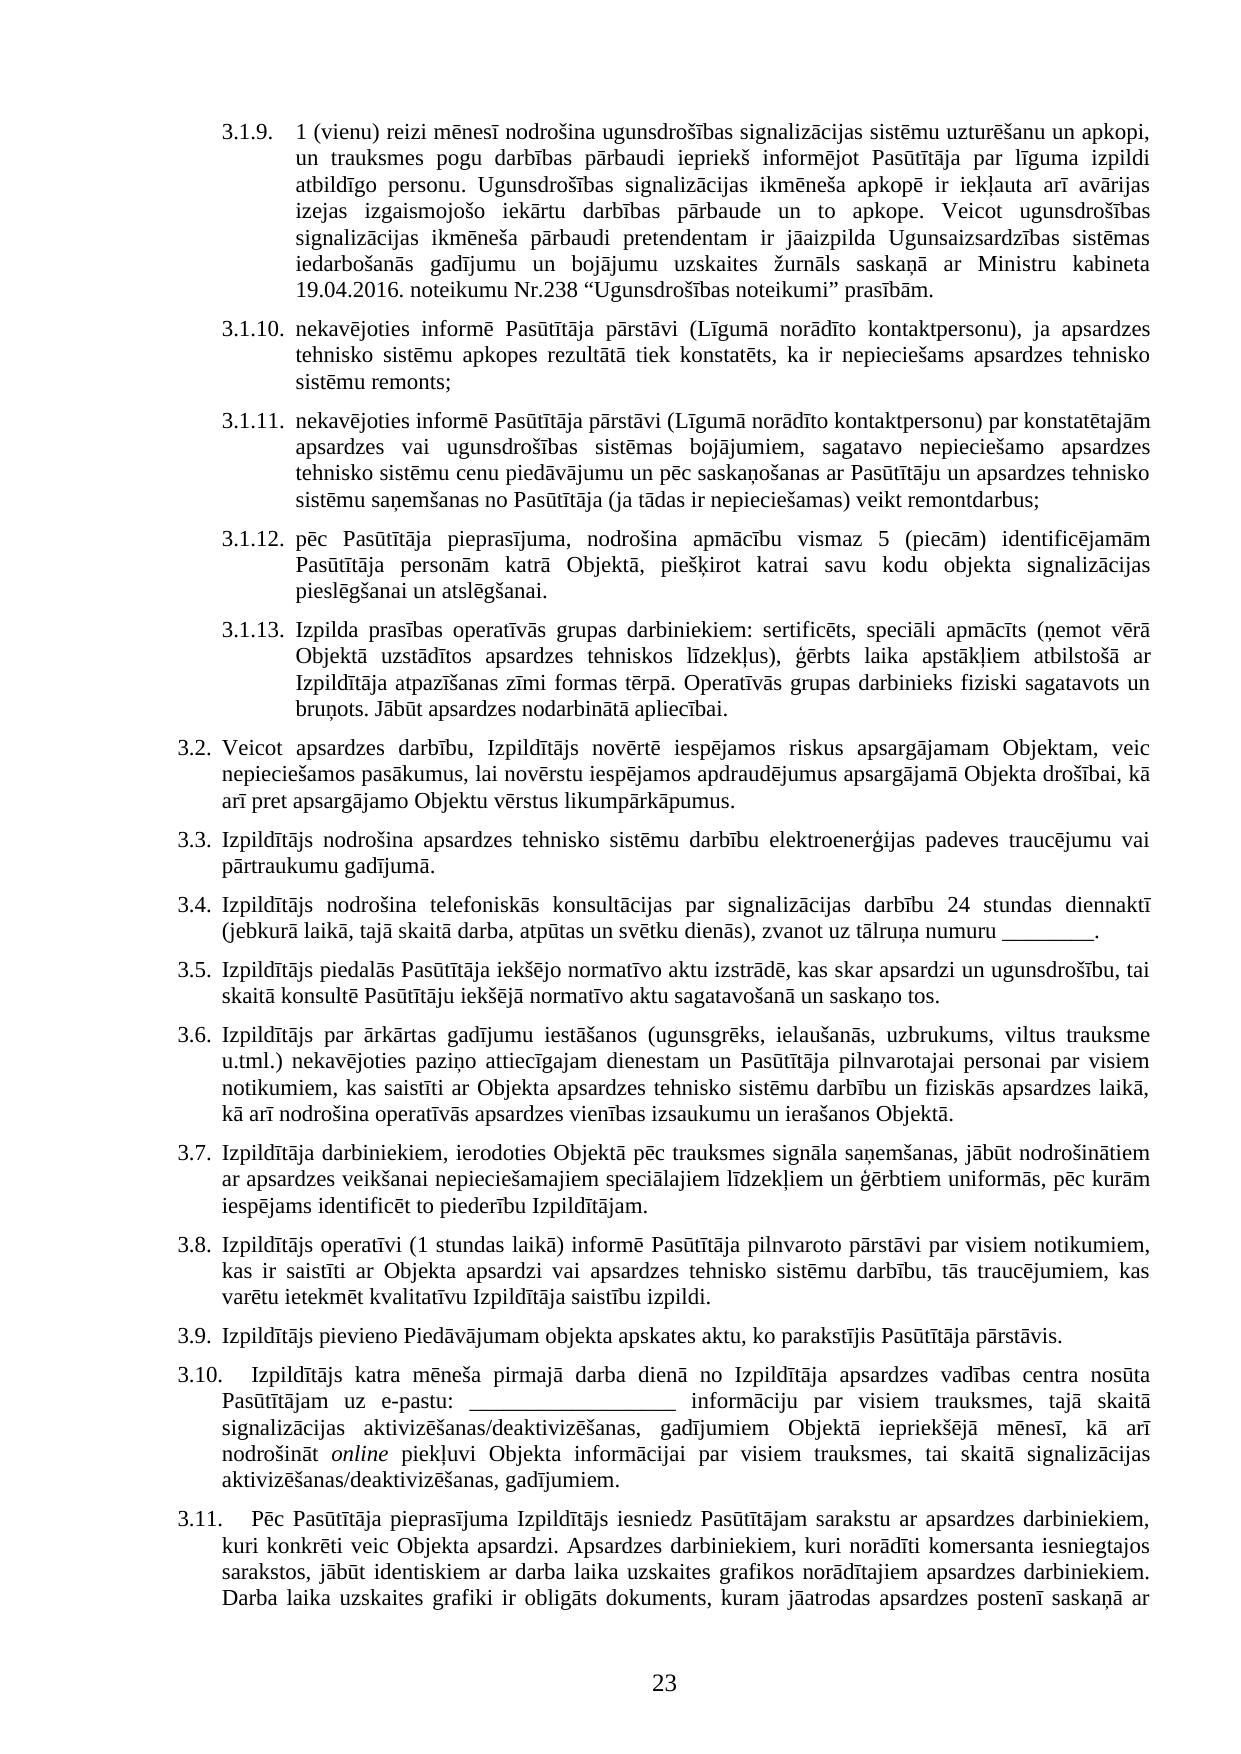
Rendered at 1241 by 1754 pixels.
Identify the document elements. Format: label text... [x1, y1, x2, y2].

list Izpildītājs nodrošina telefoniskās konsultācijas par signalizācijas darbību 24 stundas diennaktī (jebkurā laikā, tajā skaitā darba, atpūtas un svētku dienās), zvanot uz tālruņa numuru ________. [177, 891, 1152, 943]
list Izpildītājs nodrošina apsardzes tehnisko sistēmu darbību elektroenerģijas padeves traucējumu vai pārtraukumu gadījumā. [177, 826, 1152, 878]
list Izpildītājs piedalās Pasūtītāja iekšējo normatīvo aktu izstrādē, kas skar apsardzi un ugunsdrošību, tai skaitā konsultē Pasūtītāju iekšējā normatīvo aktu sagatavošanā un saskaņo tos. [177, 956, 1152, 1009]
list Izpildītājs pievieno Piedāvājumam objekta apskates aktu, ko parakstījis Pasūtītāja pārstāvis. [177, 1322, 1152, 1349]
list 1 (vienu) reizi mēnesī nodrošina ugunsdrošības signalizācijas sistēmu uzturēšanu un apkopi, un trauksmes pogu darbības pārbaudi iepriekš informējot Pasūtītāja par līguma izpildi atbildīgo personu. Ugunsdrošības signalizācijas ikmēneša apkopē ir iekļauta arī avārijas izejas izgaismojošo iekārtu darbības pārbaude un to apkope. Veicot ugunsdrošības signalizācijas ikmēneša pārbaudi pretendentam ir jāaizpilda Ugunsaizsardzības sistēmas iedarbošanās gadījumu un bojājumu uzskaites žurnāls saskaņā ar Ministru kabineta 19.04.2016. noteikumu Nr.238 “Ugunsdrošības noteikumi” prasībām. [222, 118, 1152, 303]
list nekavējoties informē Pasūtītāja pārstāvi (Līgumā norādīto kontaktpersonu), ja apsardzes tehnisko sistēmu apkopes rezultātā tiek konstatēts, ka ir nepieciešams apsardzes tehnisko sistēmu remonts; [222, 315, 1152, 394]
list Izpildītājs par ārkārtas gadījumu iestāšanos (ugunsgrēks, ielaušanās, uzbrukums, viltus trauksme u.tml.) nekavējoties paziņo attiecīgajam dienestam un Pasūtītāja pilnvarotajai personai par visiem notikumiem, kas saistīti ar Objekta apsardzes tehnisko sistēmu darbību un fiziskās apsardzes laikā, kā arī nodrošina operatīvās apsardzes vienības izsaukumu un ierašanos Objektā. [177, 1021, 1152, 1127]
list nekavējoties informē Pasūtītāja pārstāvi (Līgumā norādīto kontaktpersonu) par konstatētajām apsardzes vai ugunsdrošības sistēmas bojājumiem, sagatavo nepieciešamo apsardzes tehnisko sistēmu cenu piedāvājumu un pēc saskaņošanas ar Pasūtītāju un apsardzes tehnisko sistēmu saņemšanas no Pasūtītāja (ja tādas ir nepieciešamas) veikt remontdarbus; [222, 407, 1152, 512]
list Izpildītājs katra mēneša pirmajā darba dienā no Izpildītāja apsardzes vadības centra nosūta Pasūtītājam uz e-pastu: __________________ informāciju par visiem trauksmes, tajā skaitā signalizācijas aktivizēšanas/deaktivizēšanas, gadījumiem Objektā iepriekšējā mēnesī, kā arī nodrošināt online piekļuvi Objekta informācijai par visiem trauksmes, tai skaitā signalizācijas aktivizēšanas/deaktivizēšanas, gadījumiem. [177, 1361, 1152, 1493]
list Izpildītājs operatīvi (1 stundas laikā) informē Pasūtītāja pilnvaroto pārstāvi par visiem notikumiem, kas ir saistīti ar Objekta apsardzi vai apsardzes tehnisko sistēmu darbību, tās traucējumiem, kas varētu ietekmēt kvalitatīvu Izpildītāja saistību izpildi. [177, 1231, 1152, 1310]
list Izpildītāja darbiniekiem, ierodoties Objektā pēc trauksmes signāla saņemšanas, jābūt nodrošinātiem ar apsardzes veikšanai nepieciešamajiem speciālajiem līdzekļiem un ģērbtiem uniformās, pēc kurām iespējams identificēt to piederību Izpildītājam. [177, 1139, 1152, 1218]
list Veicot apsardzes darbību, Izpildītājs novērtē iespējamos riskus apsargājamam Objektam, veic nepieciešamos pasākumus, lai novērstu iespējamos apdraudējumus apsargājamā Objekta drošībai, kā arī pret apsargājamo Objektu vērstus likumpārkāpumus. [177, 734, 1152, 813]
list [177, 1505, 1152, 1611]
list Izpilda prasības operatīvās grupas darbiniekiem: sertificēts, speciāli apmācīts (ņemot vērā Objektā uzstādītos apsardzes tehniskos līdzekļus), ģērbts laika apstākļiem atbilstošā ar Izpildītāja atpazīšanas zīmi formas tērpā. Operatīvās grupas darbinieks fiziski sagatavots un bruņots. Jābūt apsardzes nodarbinātā apliecībai. [222, 616, 1152, 722]
list pēc Pasūtītāja pieprasījuma, nodrošina apmācību vismaz 5 (piecām) identificējamām Pasūtītāja personām katrā Objektā, piešķirot katrai savu kodu objekta signalizācijas pieslēgšanai un atslēgšanai. [222, 524, 1152, 604]
